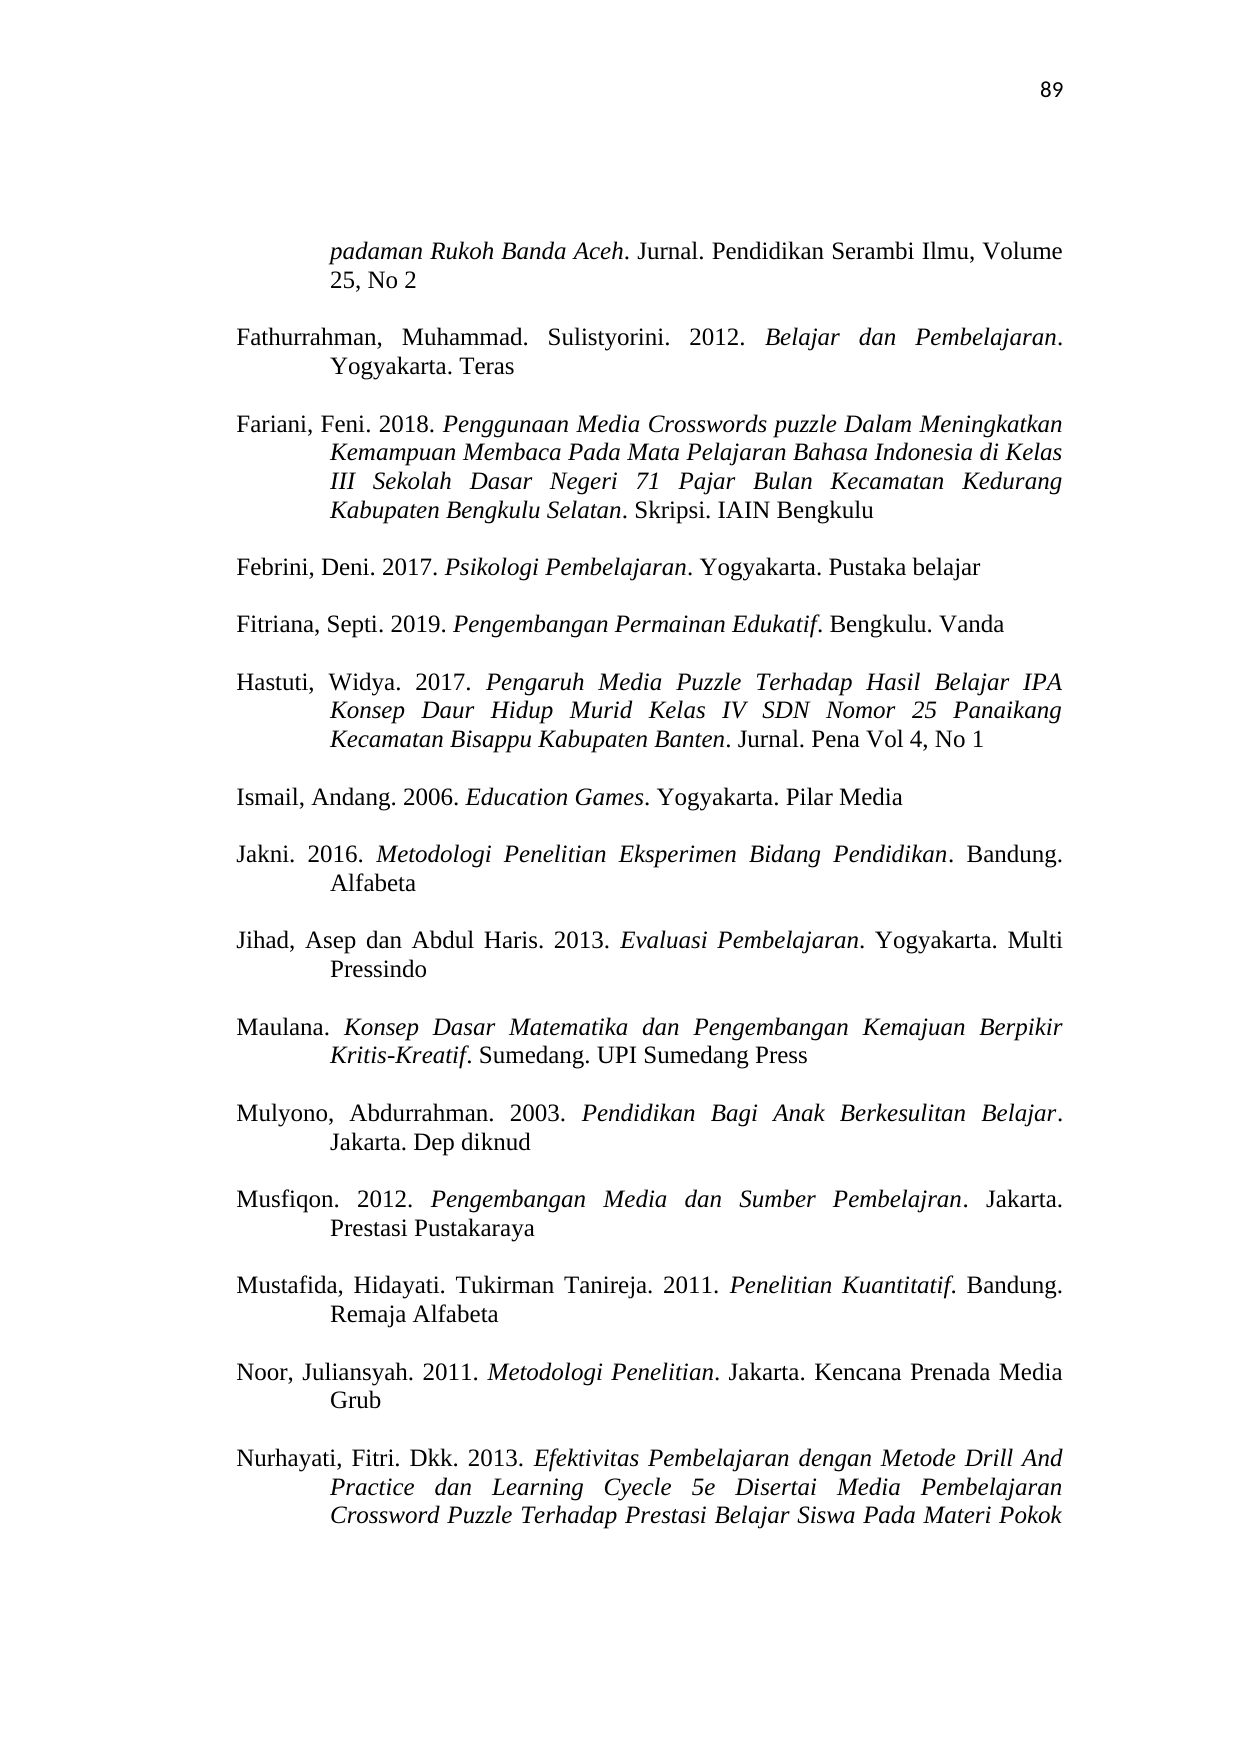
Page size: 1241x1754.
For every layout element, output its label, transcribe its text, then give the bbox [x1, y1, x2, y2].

text Ismail, Andang. 2006. Education Games. Yogyakarta. Pilar Media [236, 782, 1063, 811]
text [236, 1443, 1063, 1529]
text Fariani, Feni. 2018. Penggunaan Media Crosswords puzzle Dalam Meningkatkan Kemampuan Membaca Pada Mata Pelajaran Bahasa Indonesia di Kelas III Sekolah Dasar Negeri 71 Pajar Bulan Kecamatan Kedurang Kabupaten Bengkulu Selatan. Skripsi. IAIN Bengkulu [236, 409, 1063, 524]
text Fitriana, Septi. 2019. Pengembangan Permainan Edukatif. Bengkulu. Vanda [236, 609, 1063, 638]
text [236, 236, 1063, 294]
text Jakni. 2016. Metodologi Penelitian Eksperimen Bidang Pendidikan. Bandung. Alfabeta [236, 839, 1063, 897]
text Maulana. Konsep Dasar Matematika dan Pengembangan Kemajuan Berpikir Kritis-Kreatif. Sumedang. UPI Sumedang Press [236, 1012, 1063, 1069]
text Jihad, Asep dan Abdul Haris. 2013. Evaluasi Pembelajaran. Yogyakarta. Multi Pressindo [236, 926, 1063, 983]
text Noor, Juliansyah. 2011. Metodologi Penelitian. Jakarta. Kencana Prenada Media Grub [236, 1357, 1063, 1414]
text Musfiqon. 2012. Pengembangan Media dan Sumber Pembelajran. Jakarta. Prestasi Pustakaraya [236, 1184, 1063, 1242]
text Fathurrahman, Muhammad. Sulistyorini. 2012. Belajar dan Pembelajaran. Yogyakarta. Teras [236, 322, 1063, 380]
text Mulyono, Abdurrahman. 2003. Pendidikan Bagi Anak Berkesulitan Belajar. Jakarta. Dep diknud [236, 1098, 1063, 1156]
text Hastuti, Widya. 2017. Pengaruh Media Puzzle Terhadap Hasil Belajar IPA Konsep Daur Hidup Murid Kelas IV SDN Nomor 25 Panaikang Kecamatan Bisappu Kabupaten Banten. Jurnal. Pena Vol 4, No 1 [236, 667, 1063, 753]
text Mustafida, Hidayati. Tukirman Tanireja. 2011. Penelitian Kuantitatif. Bandung. Remaja Alfabeta [236, 1271, 1063, 1328]
text Febrini, Deni. 2017. Psikologi Pembelajaran. Yogyakarta. Pustaka belajar [236, 552, 1063, 581]
